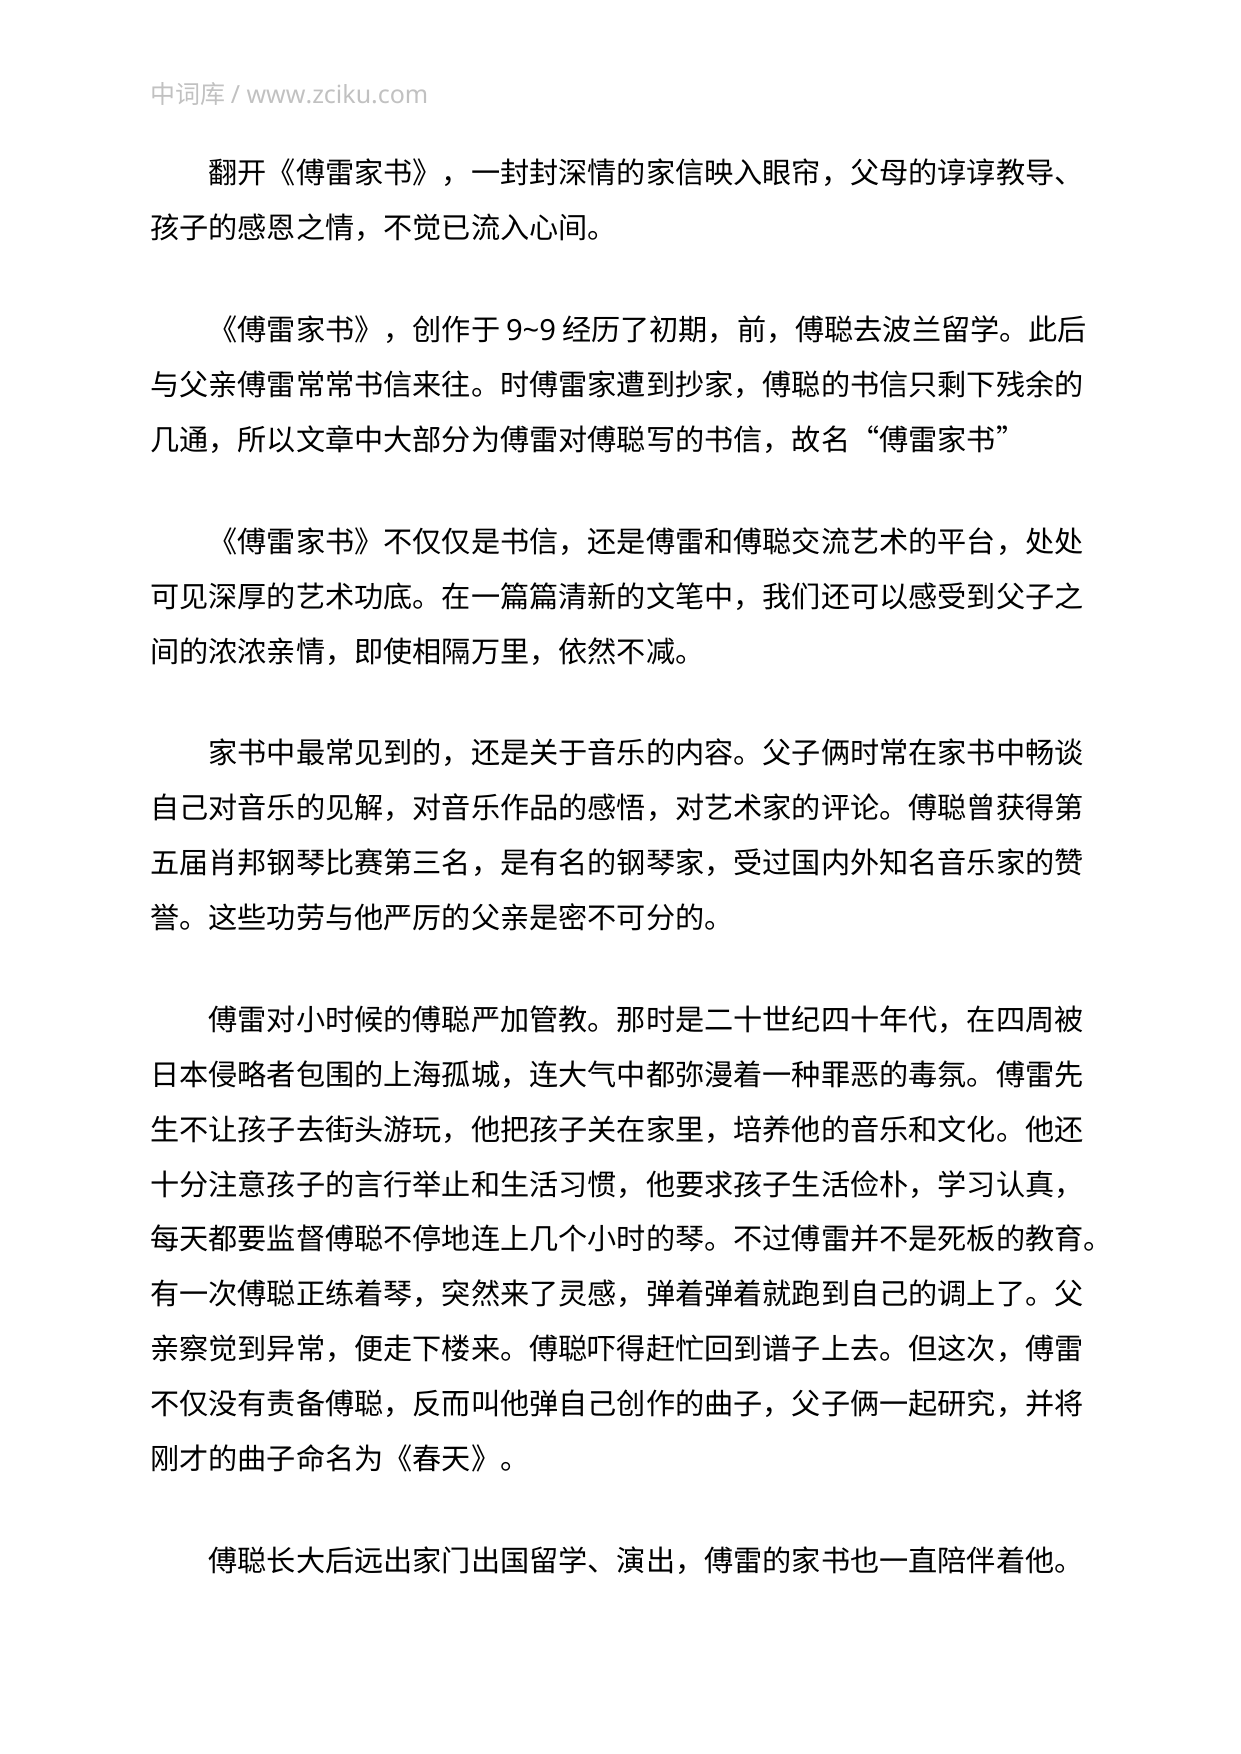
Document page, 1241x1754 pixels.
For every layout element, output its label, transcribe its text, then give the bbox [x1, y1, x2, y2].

text 家书中最常见到的，还是关于音乐的内容。父子俩时常在家书中畅谈自己对音乐的见解，对音乐作品的感悟，对艺术家的评论。傅聪曾获得第五届肖邦钢琴比赛第三名，是有名的钢琴家，受过国内外知名音乐家的赞誉。这些功劳与他严厉的父亲是密不可分的。 [150, 730, 1090, 937]
text 《傅雷家书》，创作于9~9经历了初期，前，傅聪去波兰留学。此后与父亲傅雷常常书信来往。时傅雷家遭到抄家，傅聪的书信只剩下残余的几通，所以文章中大部分为傅雷对傅聪写的书信，故名“傅雷家书” [150, 307, 1090, 459]
text 翻开《傅雷家书》，一封封深情的家信映入眼帘，父母的谆谆教导、孩子的感恩之情，不觉已流入心间。 [150, 150, 1090, 247]
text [150, 1537, 1090, 1579]
text 傅雷对小时候的傅聪严加管教。那时是二十世纪四十年代，在四周被日本侵略者包围的上海孤城，连大气中都弥漫着一种罪恶的毒氛。傅雷先生不让孩子去街头游玩，他把孩子关在家里，培养他的音乐和文化。他还十分注意孩子的言行举止和生活习惯，他要求孩子生活俭朴，学习认真，每天都要监督傅聪不停地连上几个小时的琴。不过傅雷并不是死板的教育。有一次傅聪正练着琴，突然来了灵感，弹着弹着就跑到自己的调上了。父亲察觉到异常，便走下楼来。傅聪吓得赶忙回到谱子上去。但这次，傅雷不仅没有责备傅聪，反而叫他弹自己创作的曲子，父子俩一起研究，并将刚才的曲子命名为《春天》。 [150, 996, 1090, 1478]
text 《傅雷家书》不仅仅是书信，还是傅雷和傅聪交流艺术的平台，处处可见深厚的艺术功底。在一篇篇清新的文笔中，我们还可以感受到父子之间的浓浓亲情，即使相隔万里，依然不减。 [150, 518, 1090, 670]
